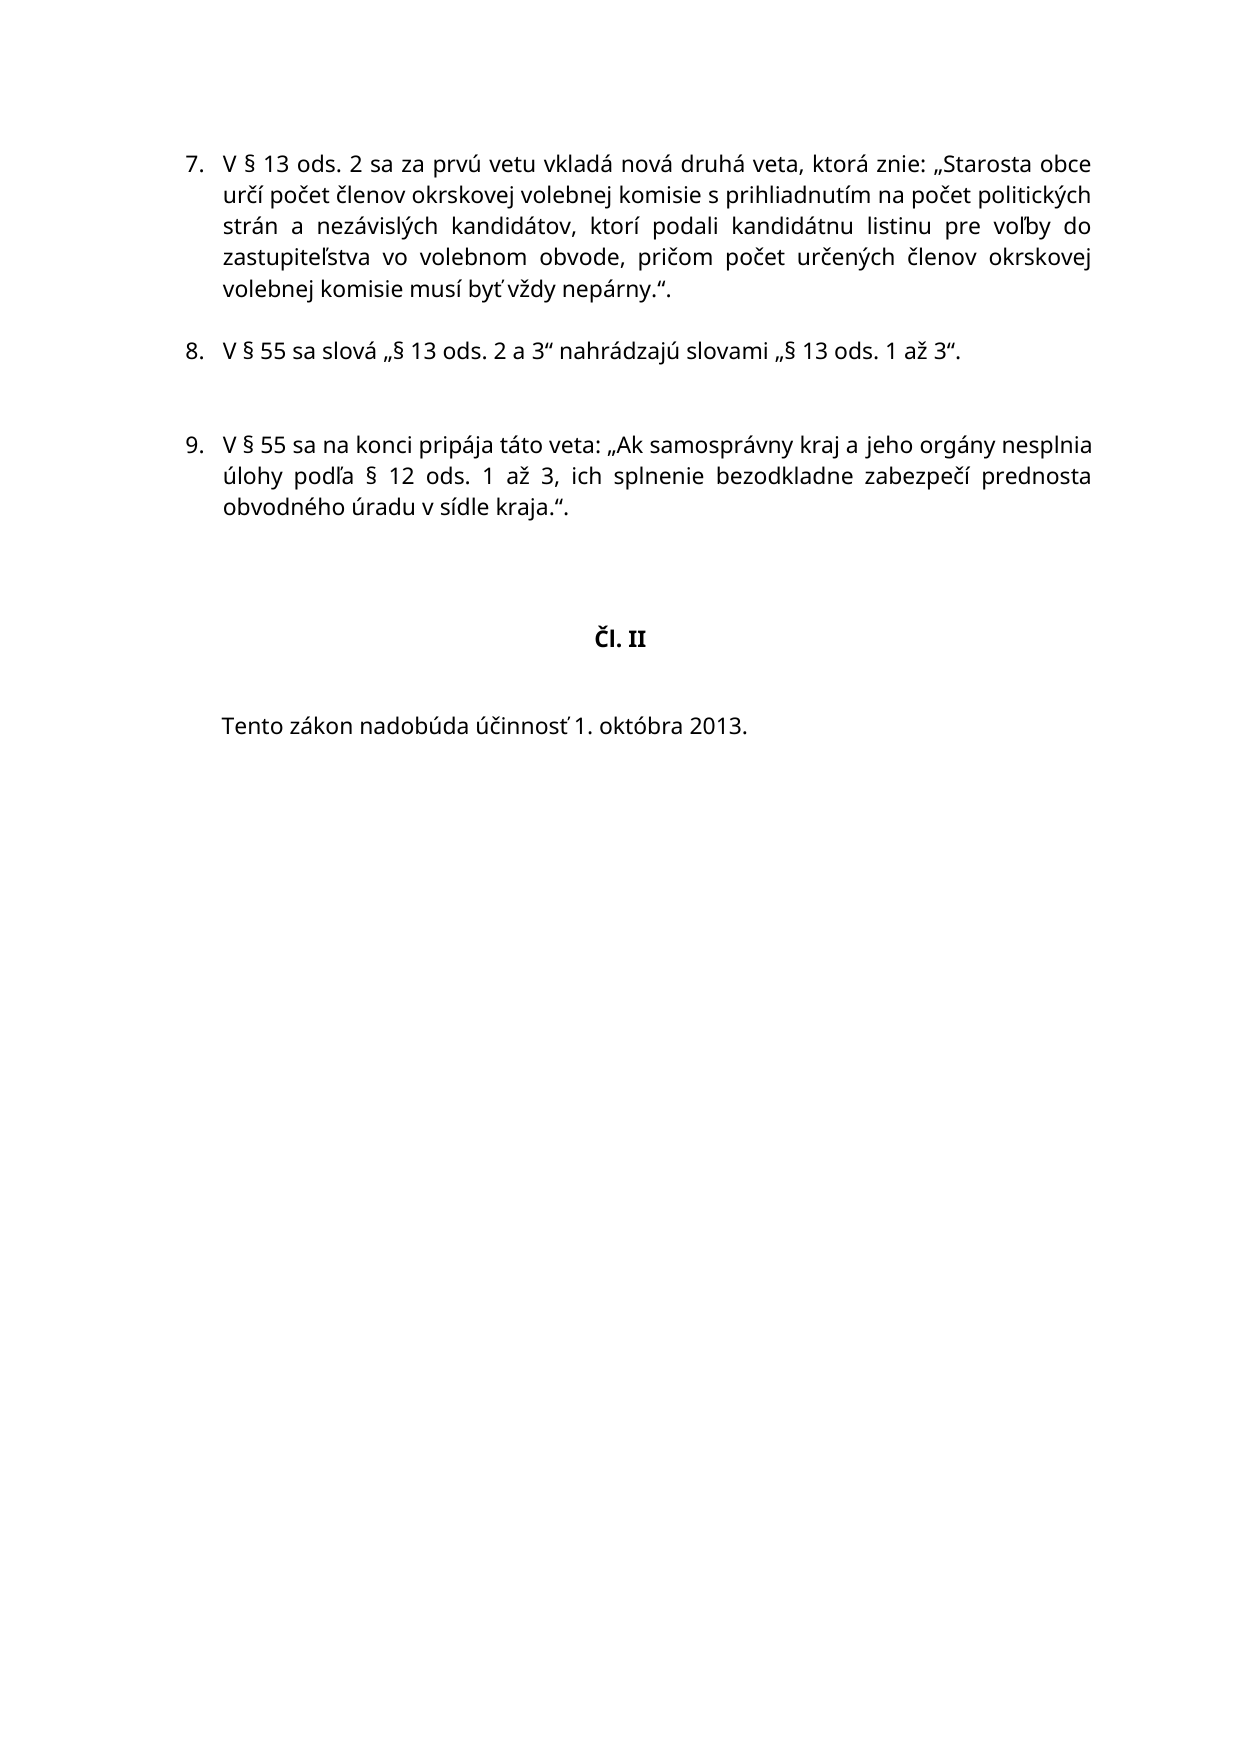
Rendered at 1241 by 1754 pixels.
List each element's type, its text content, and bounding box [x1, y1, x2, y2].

text Tento zákon nadobúda účinnosť 1. októbra 2013. [148, 710, 1093, 741]
list V § 13 ods. 2 sa za prvú vetu vkladá nová druhá veta, ktorá znie: „Starosta obce určí počet členov okrskovej volebnej komisie s prihliadnutím na počet politických strán a nezávislých kandidátov, ktorí podali kandidátnu listinu pre voľby do zastupiteľstva vo volebnom obvode, pričom počet určených členov okrskovej volebnej komisie musí byť vždy nepárny.“. [185, 148, 1093, 304]
list V § 55 sa slová „§ 13 ods. 2 a 3“ nahrádzajú slovami „§ 13 ods. 1 až 3“. [185, 335, 1093, 366]
text Čl. II [148, 623, 1093, 654]
list V § 55 sa na konci pripája táto veta: „Ak samosprávny kraj a jeho orgány nesplnia úlohy podľa § 12 ods. 1 až 3, ich splnenie bezodkladne zabezpečí prednosta obvodného úradu v sídle kraja.“. [185, 429, 1093, 523]
